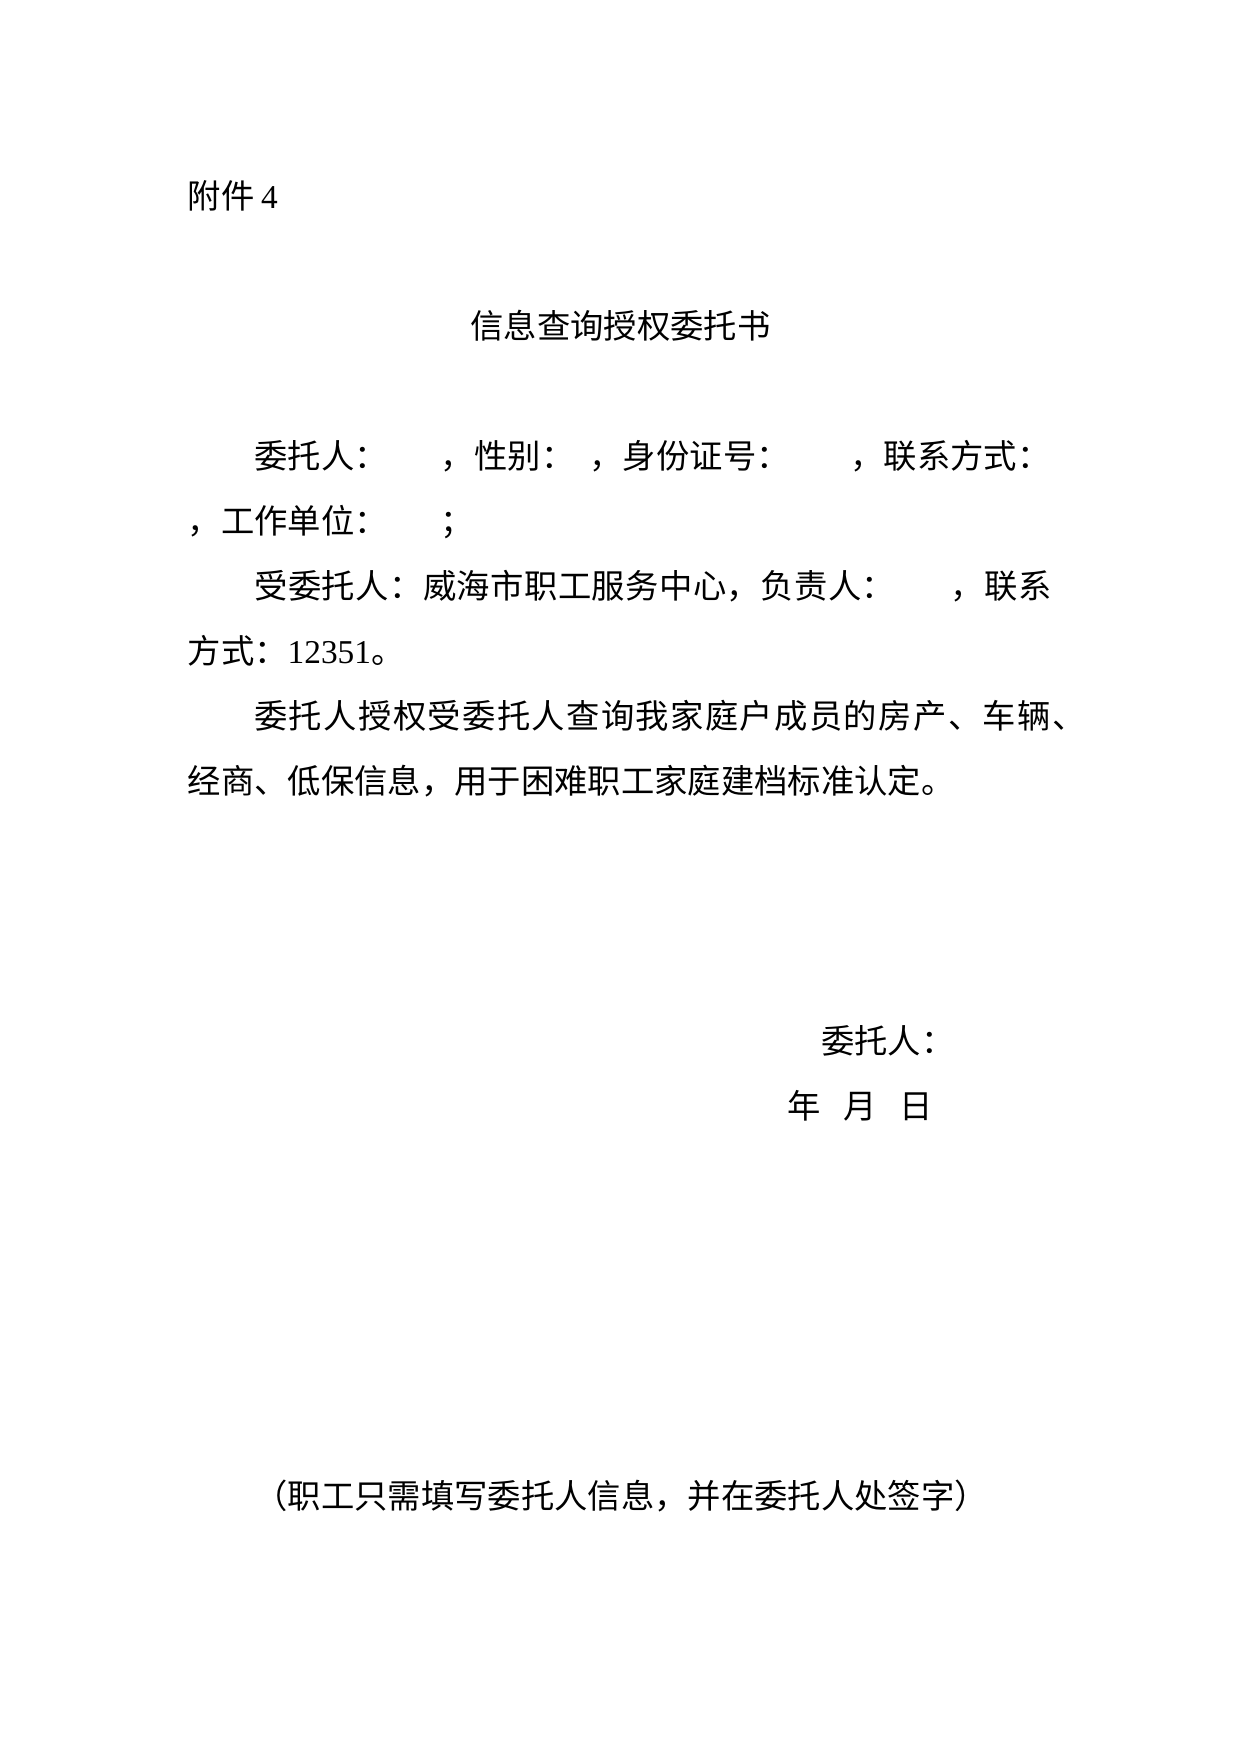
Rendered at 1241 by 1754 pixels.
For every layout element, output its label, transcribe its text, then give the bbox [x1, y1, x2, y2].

list 年 月 日 [187, 1072, 1053, 1137]
text 信息查询授权委托书 [187, 292, 1053, 357]
text 委托人： [187, 1007, 1053, 1072]
text （职工只需填写委托人信息，并在委托人处签字） [187, 1462, 1053, 1527]
text 受委托人：威海市职工服务中心，负责人： ，联系方式：12351。 [187, 552, 1053, 682]
text 委托人授权受委托人查询我家庭户成员的房产、车辆、经商、低保信息，用于困难职工家庭建档标准认定。 [187, 682, 1053, 812]
text 委托人： ，性别： ，身份证号： ，联系方式： ，工作单位： ； [187, 422, 1053, 552]
list 附件4 [187, 162, 1053, 227]
